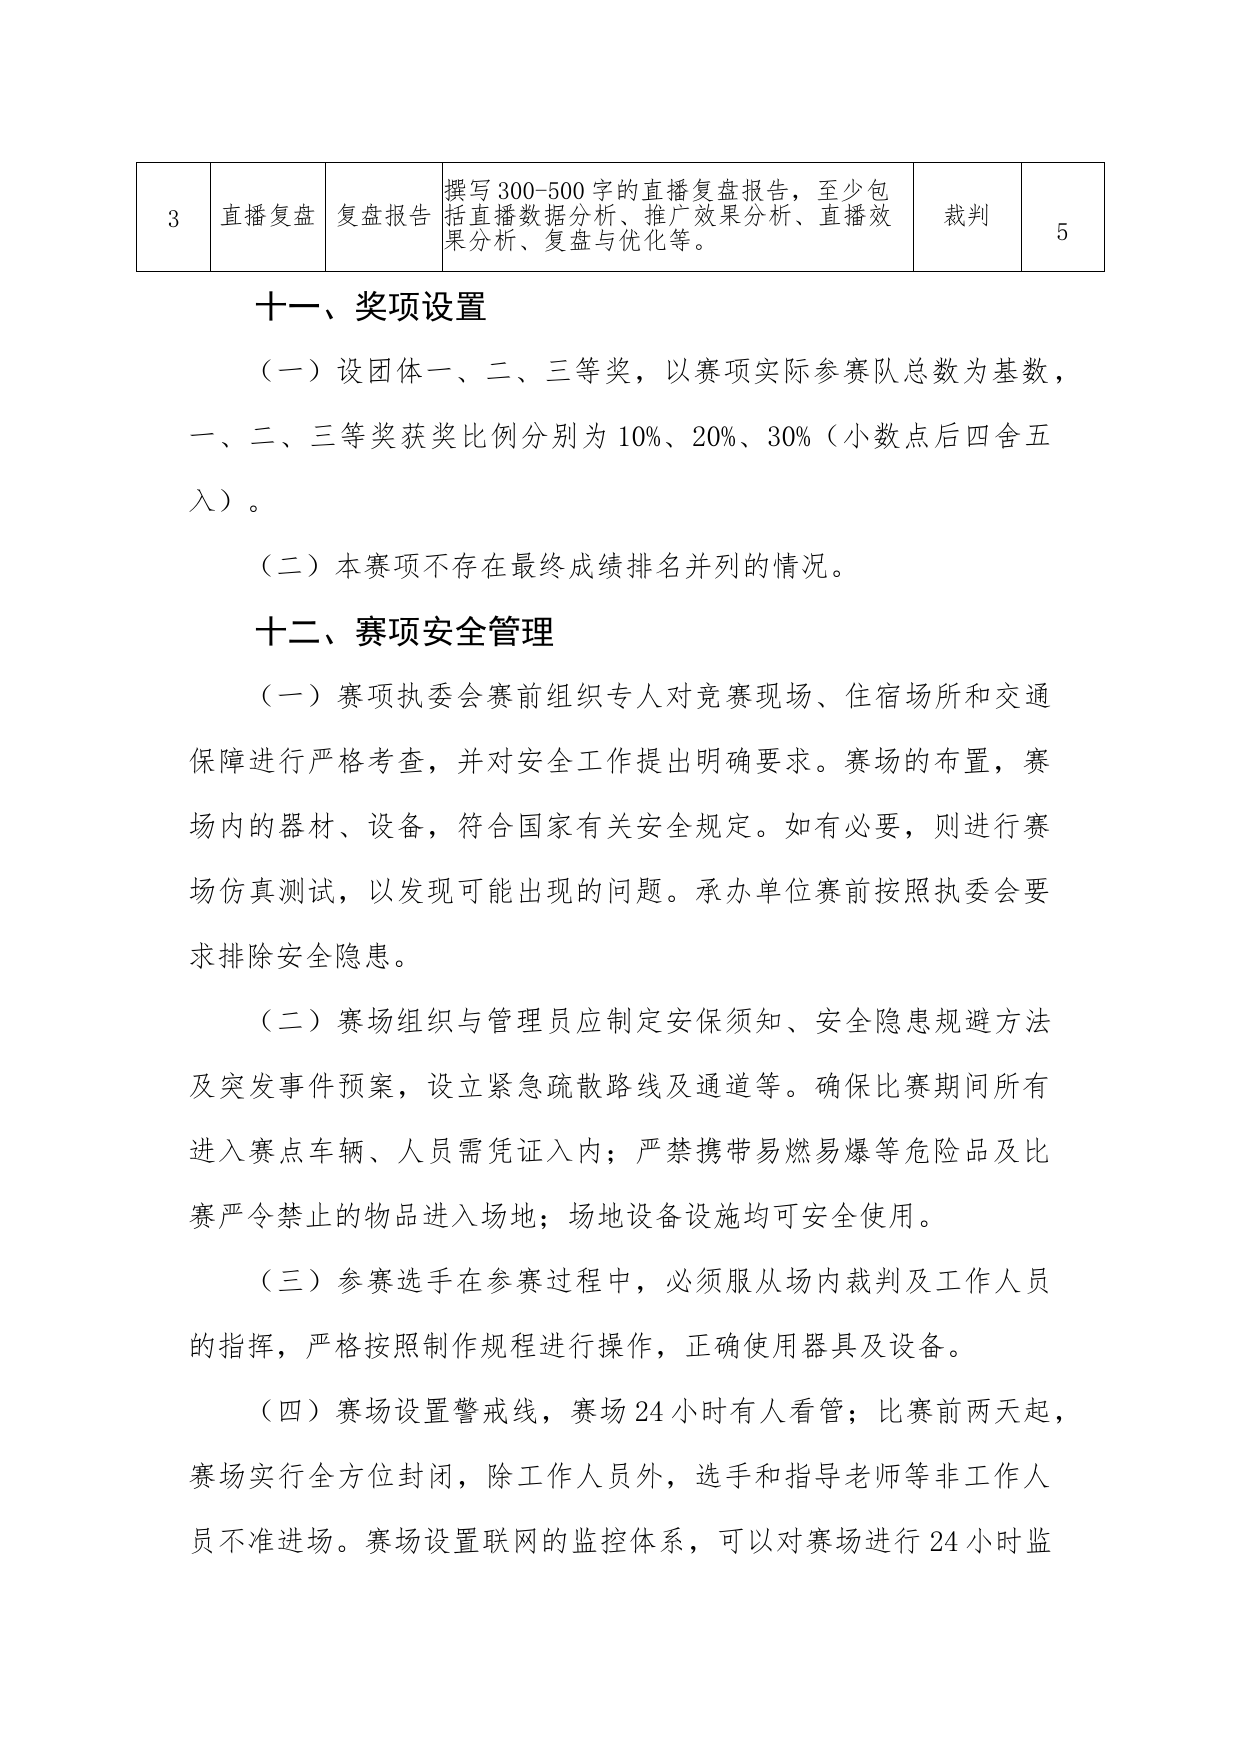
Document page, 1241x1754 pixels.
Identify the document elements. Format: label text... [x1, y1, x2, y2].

table_cell 裁判 [914, 163, 1021, 271]
text （一）赛项执委会赛前组织专人对竞赛现场、住宿场所和交通保障进行严格考查，并对安全工作提出明确要求。赛场的布置，赛场内的器材、设备，符合国家有关安全规定。如有必要，则进行赛场仿真测试，以发现可能出现的问题。承办单位赛前按照执委会要求排除安全隐患。 [187, 662, 1053, 987]
text 十二、赛项安全管理 [187, 597, 1053, 662]
table_cell 撰写300-500字的直播复盘报告，至少包括直播数据分析、推广效果分析、直播效果分析、复盘与优化等。 [443, 163, 913, 271]
table_cell 直播复盘 [211, 163, 325, 271]
text （一）设团体一、二、三等奖，以赛项实际参赛队总数为基数，一、二、三等奖获奖比例分别为10%、20%、30%（小数点后四舍五入）。 [187, 337, 1053, 532]
text （二）赛场组织与管理员应制定安保须知、安全隐患规避方法及突发事件预案，设立紧急疏散路线及通道等。确保比赛期间所有进入赛点车辆、人员需凭证入内；严禁携带易燃易爆等危险品及比赛严令禁止的物品进入场地；场地设备设施均可安全使用。 [187, 987, 1053, 1247]
text （二）本赛项不存在最终成绩排名并列的情况。 [187, 532, 1053, 597]
table_cell 5 [1022, 163, 1104, 271]
table_cell 复盘报告 [326, 163, 442, 271]
text （三）参赛选手在参赛过程中，必须服从场内裁判及工作人员的指挥，严格按照制作规程进行操作，正确使用器具及设备。 [187, 1247, 1053, 1377]
table_cell 3 [137, 163, 210, 271]
text 十一、奖项设置 [187, 272, 1053, 337]
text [187, 1377, 1053, 1572]
